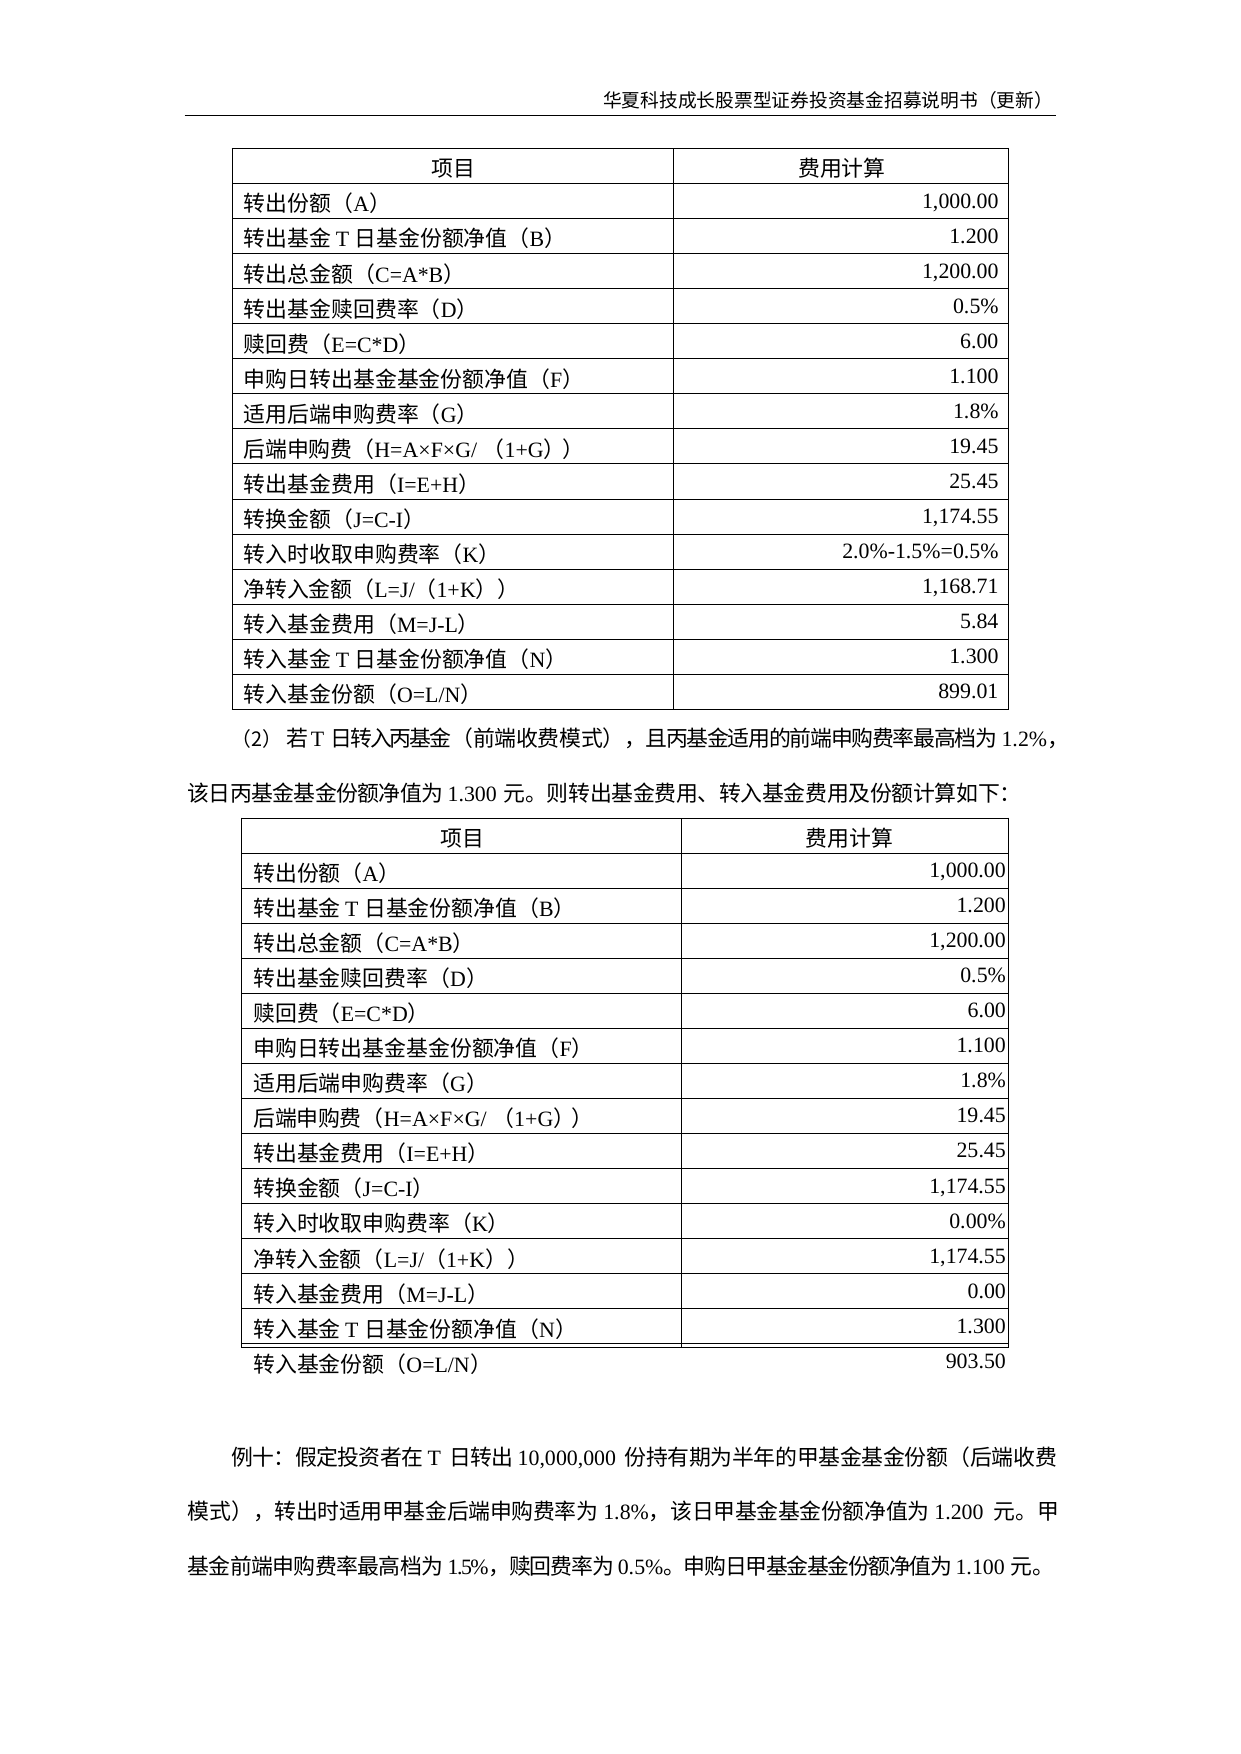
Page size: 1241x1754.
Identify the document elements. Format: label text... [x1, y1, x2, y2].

table_cell 申购日转出基金基金份额净值（F） [233, 359, 673, 393]
table_cell 0.5% [674, 289, 1008, 323]
table_cell 转入基金T 日基金份额净值（N） [233, 640, 673, 674]
table_cell 1.8% [674, 394, 1008, 428]
table_cell 1,000.00 [674, 184, 1008, 218]
table_cell 转入时收取申购费率（K） [233, 535, 673, 569]
table_header 费用计算 [674, 149, 1008, 183]
table_cell 6.00 [674, 324, 1008, 358]
table_cell 1,174.55 [674, 500, 1008, 534]
table_cell 1.200 [674, 219, 1008, 253]
table_cell 转出总金额（C=A*B） [233, 254, 673, 288]
table_cell 899.01 [674, 675, 1008, 709]
table_cell 1.100 [674, 359, 1008, 393]
table_cell 1,168.71 [674, 570, 1008, 604]
table_header 项目 [233, 149, 673, 183]
table_cell 转出份额（A） [233, 184, 673, 218]
text 例十：假定投资者在 T 日转出 10,000,000 份持有期为半年的甲基金基金份额（后端收费模式），转出时适用甲基金后端申购费率为 1.8%，该日甲基金基金份额净值为 1.200 元。甲基金前端申购费率最高档为 1.5%，赎回费率为 0.5%。申购日甲基金基金份额净值为 1.100 元。 [187, 1439, 1064, 1581]
table_cell 转出基金费用（I=E+H） [233, 464, 673, 499]
table_cell 2.0%-1.5%=0.5% [674, 535, 1008, 569]
table_cell 25.45 [674, 464, 1008, 499]
table_cell 转出基金赎回费率（D） [233, 289, 673, 323]
table_cell 转入基金费用（M=J-L） [233, 605, 673, 639]
table_cell 1,200.00 [674, 254, 1008, 288]
table_cell 适用后端申购费率（G） [233, 394, 673, 428]
table_cell 净转入金额（L=J/（1+K）） [233, 570, 673, 604]
table_cell 转换金额（J=C-I） [233, 500, 673, 534]
table_cell 赎回费（E=C*D） [233, 324, 673, 358]
table_cell 转入基金份额（O=L/N） [233, 675, 673, 709]
list 若 T 日转入丙基金（前端收费模式），且丙基金适用的前端申购费率最高档为1.2%，该日丙基金基金份额净值为 1.300 元。则转出基金费用、转入基金费用及份额计算如下： [187, 721, 1064, 808]
table_cell 5.84 [674, 605, 1008, 639]
table_cell 19.45 [674, 429, 1008, 463]
table_cell 后端申购费（H=A×F×G/ （1+G）） [233, 429, 673, 463]
table_cell 1.300 [674, 640, 1008, 674]
table_cell 转出基金T 日基金份额净值（B） [233, 219, 673, 253]
